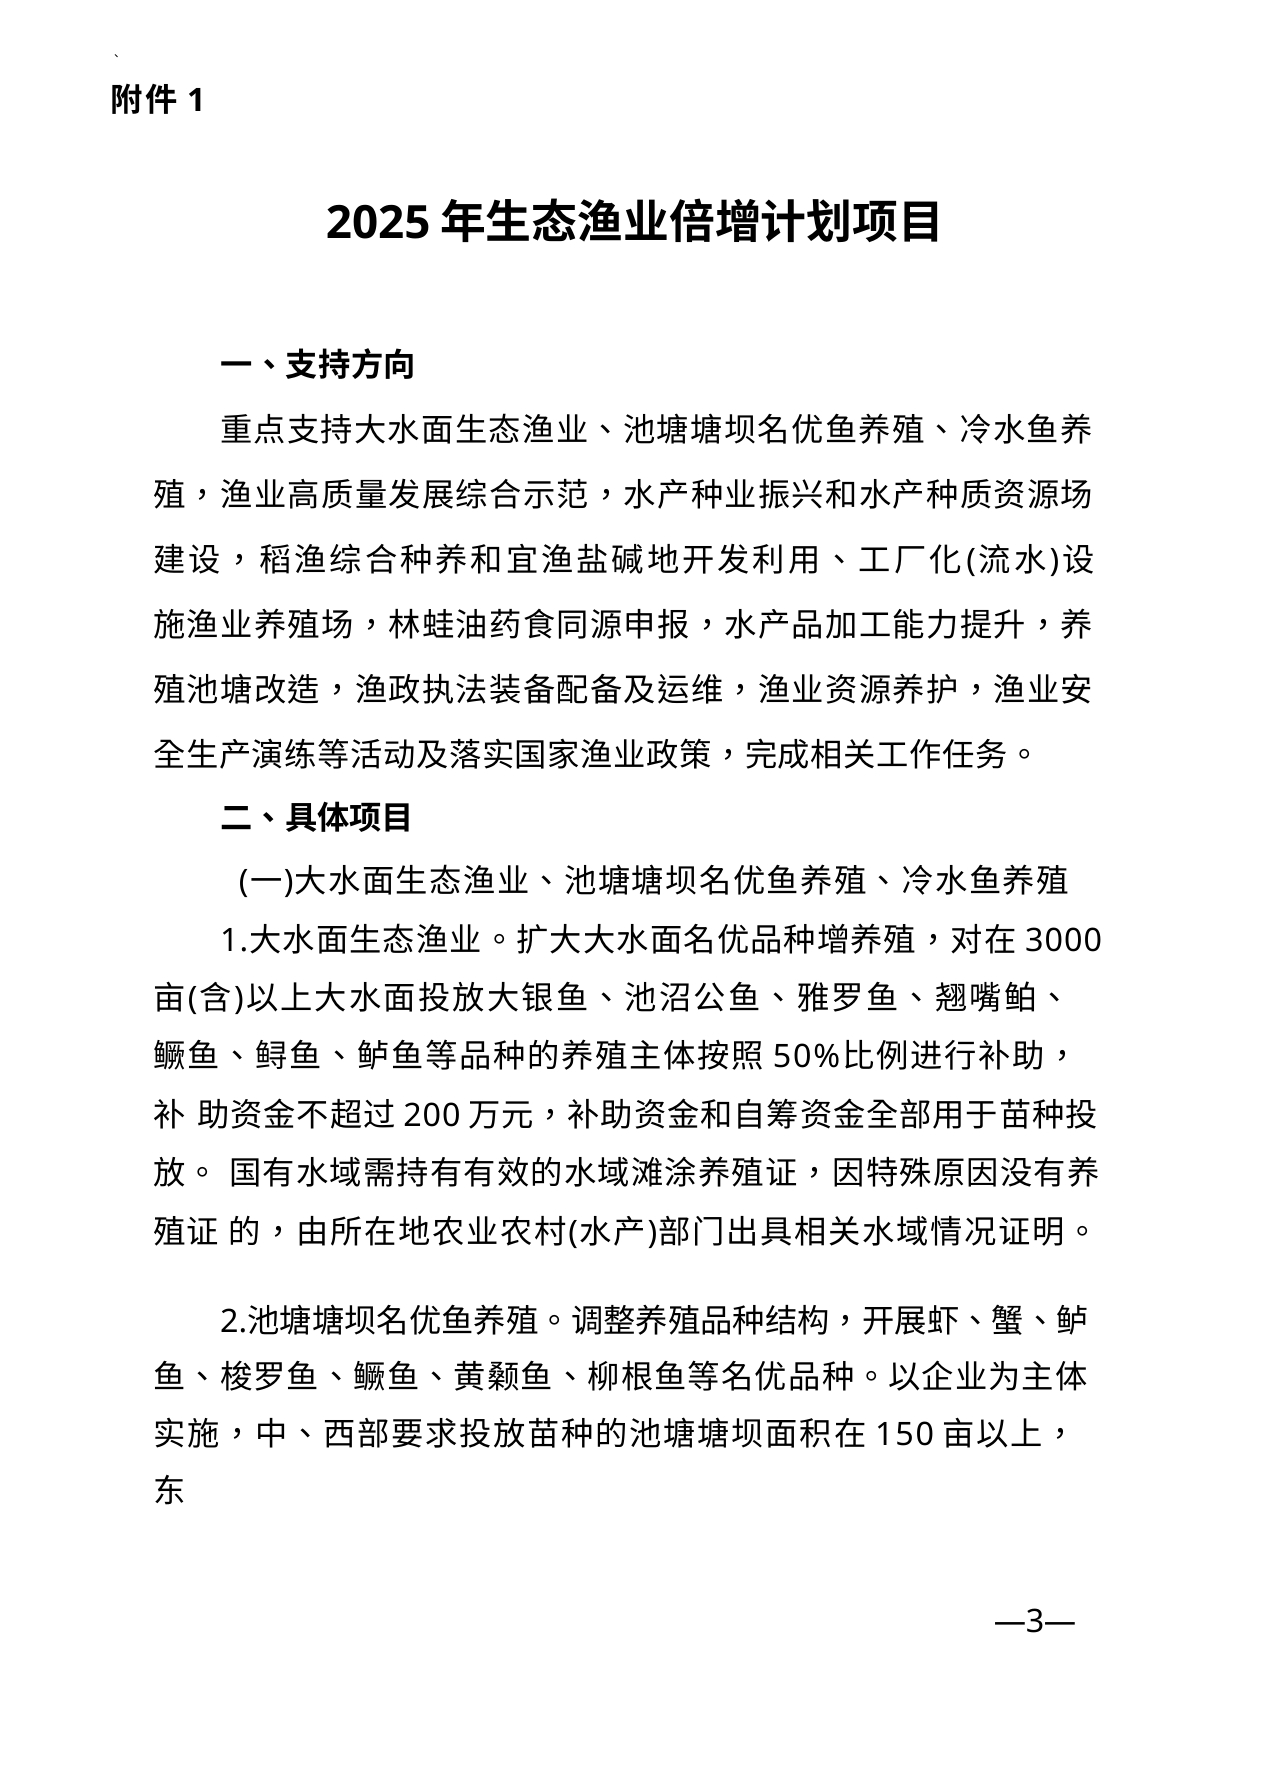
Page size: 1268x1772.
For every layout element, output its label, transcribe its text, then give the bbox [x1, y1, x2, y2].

text 2.池塘塘坝名优鱼养殖。调整养殖品种结构，开展虾、蟹、鲈 鱼、梭罗鱼、鳜鱼、黄颡鱼、柳根鱼等名优品种。以企业为主体 实施，中、西部要求投放苗种的池塘塘坝面积在150亩以上，东 [153, 1298, 1095, 1512]
text 附件1 [110, 78, 1103, 119]
text 一、支持方向 [220, 344, 1103, 384]
text 重点支持大水面生态渔业、池塘塘坝名优鱼养殖、冷水鱼养 殖，渔业高质量发展综合示范，水产种业振兴和水产种质资源场 建设，稻渔综合种养和宜渔盐碱地开发利用、工厂化(流水)设 施渔业养殖场，林蛙油药食同源申报，水产品加工能力提升，养 殖池塘改造，渔政执法装备配备及运维，渔业资源养护，渔业安 全生产演练等活动及落实国家渔业政策，完成相关工作任务。 [153, 407, 1094, 776]
text 1.大水面生态渔业。扩大大水面名优品种增养殖，对在3000 亩(含)以上大水面投放大银鱼、池沼公鱼、雅罗鱼、翘嘴鲌、 鳜鱼、鲟鱼、鲈鱼等品种的养殖主体按照50%比例进行补助，补 助资金不超过200万元，补助资金和自筹资金全部用于苗种投放。 国有水域需持有有效的水域滩涂养殖证，因特殊原因没有养殖证 的，由所在地农业农村(水产)部门出具相关水域情况证明。 [153, 917, 1103, 1253]
text (一)大水面生态渔业、池塘塘坝名优鱼养殖、冷水鱼养殖 [238, 860, 1103, 901]
text 二、具体项目 [220, 797, 1103, 838]
text 2025年生态渔业倍增计划项目 [326, 193, 1103, 250]
